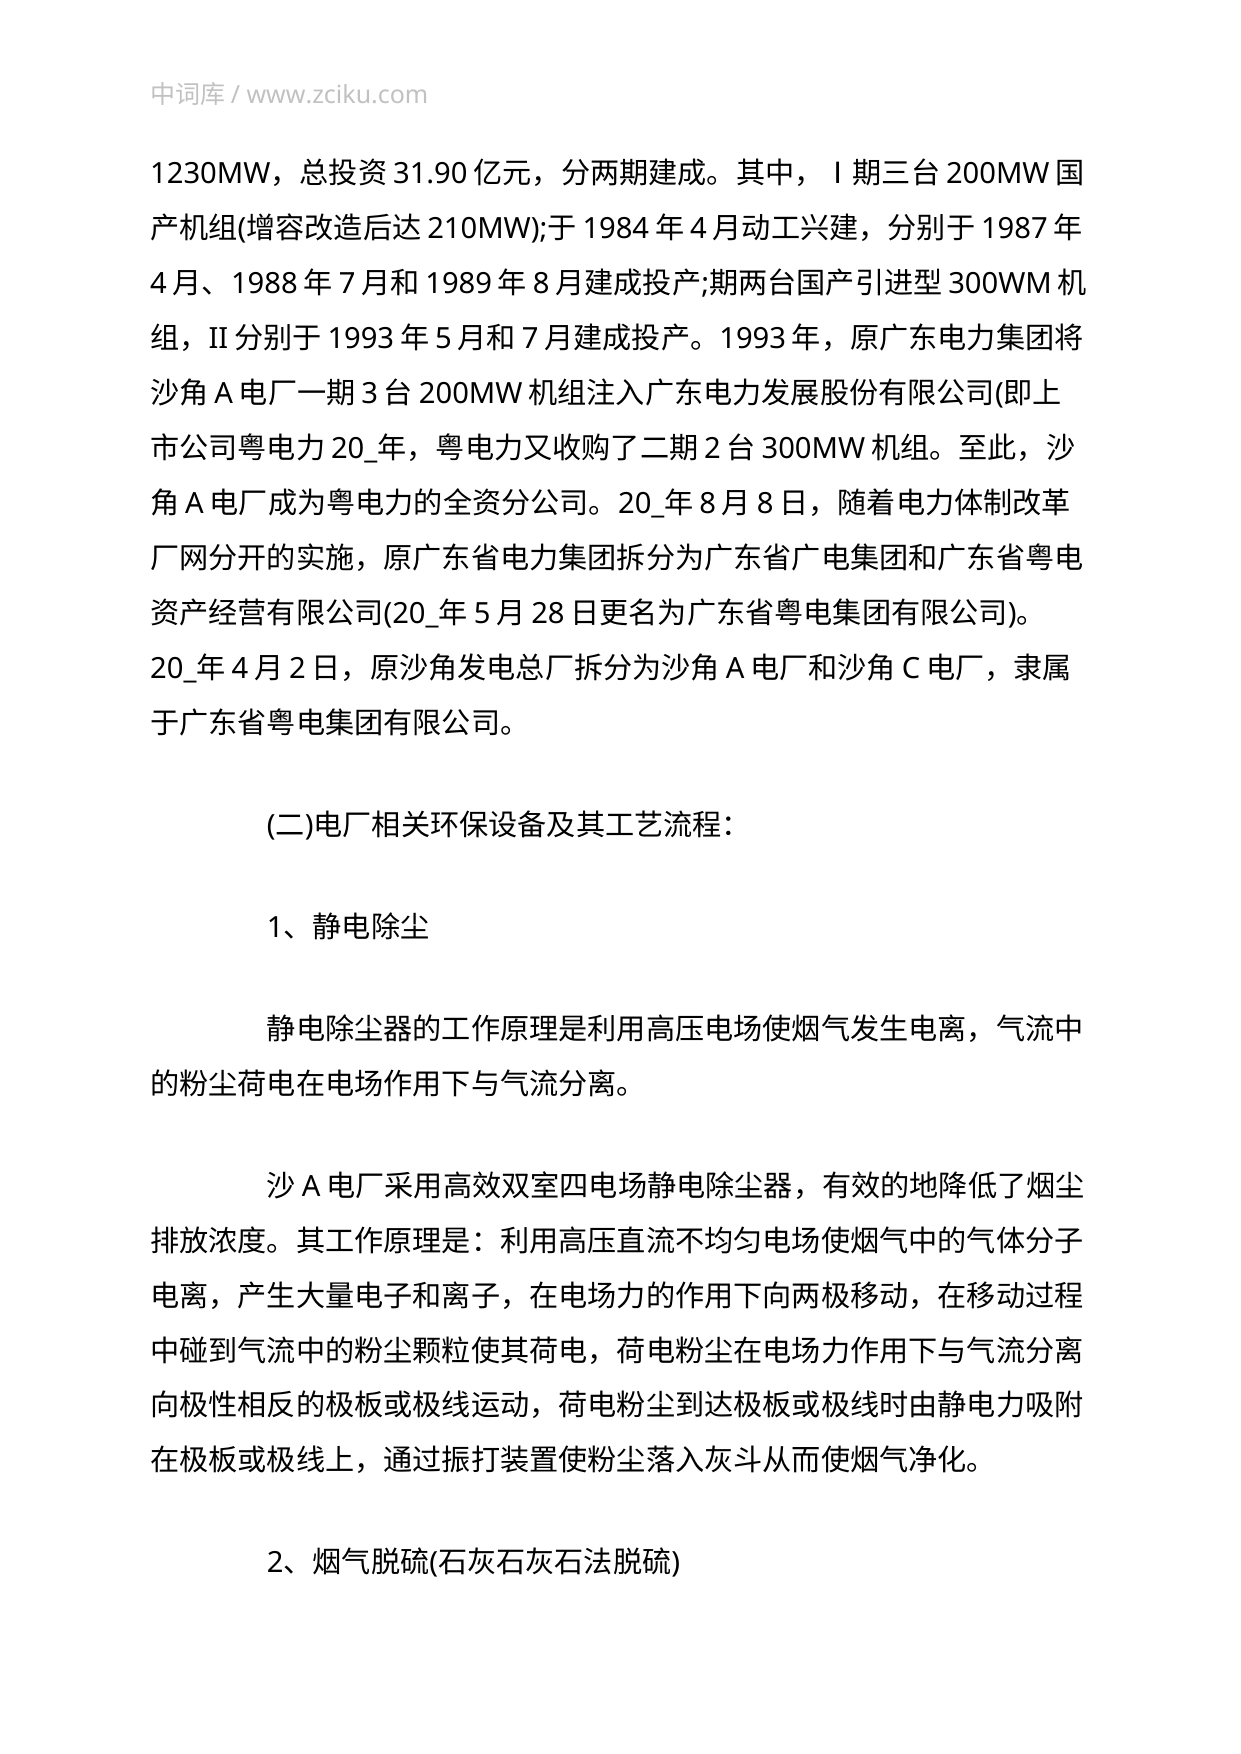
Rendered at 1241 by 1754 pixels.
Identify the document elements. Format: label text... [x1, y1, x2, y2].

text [150, 150, 1090, 742]
text 沙A电厂采用高效双室四电场静电除尘器，有效的地降低了烟尘排放浓度。其工作原理是：利用高压直流不均匀电场使烟气中的气体分子电离，产生大量电子和离子，在电场力的作用下向两极移动，在移动过程中碰到气流中的粉尘颗粒使其荷电，荷电粉尘在电场力作用下与气流分离向极性相反的极板或极线运动，荷电粉尘到达极板或极线时由静电力吸附在极板或极线上，通过振打装置使粉尘落入灰斗从而使烟气净化。 [150, 1162, 1090, 1479]
text 1、静电除尘 [150, 904, 1090, 946]
text (二)电厂相关环保设备及其工艺流程： [150, 802, 1090, 844]
text 2、烟气脱硫(石灰石灰石法脱硫) [150, 1539, 1090, 1581]
text 静电除尘器的工作原理是利用高压电场使烟气发生电离，气流中的粉尘荷电在电场作用下与气流分离。 [150, 1006, 1090, 1103]
